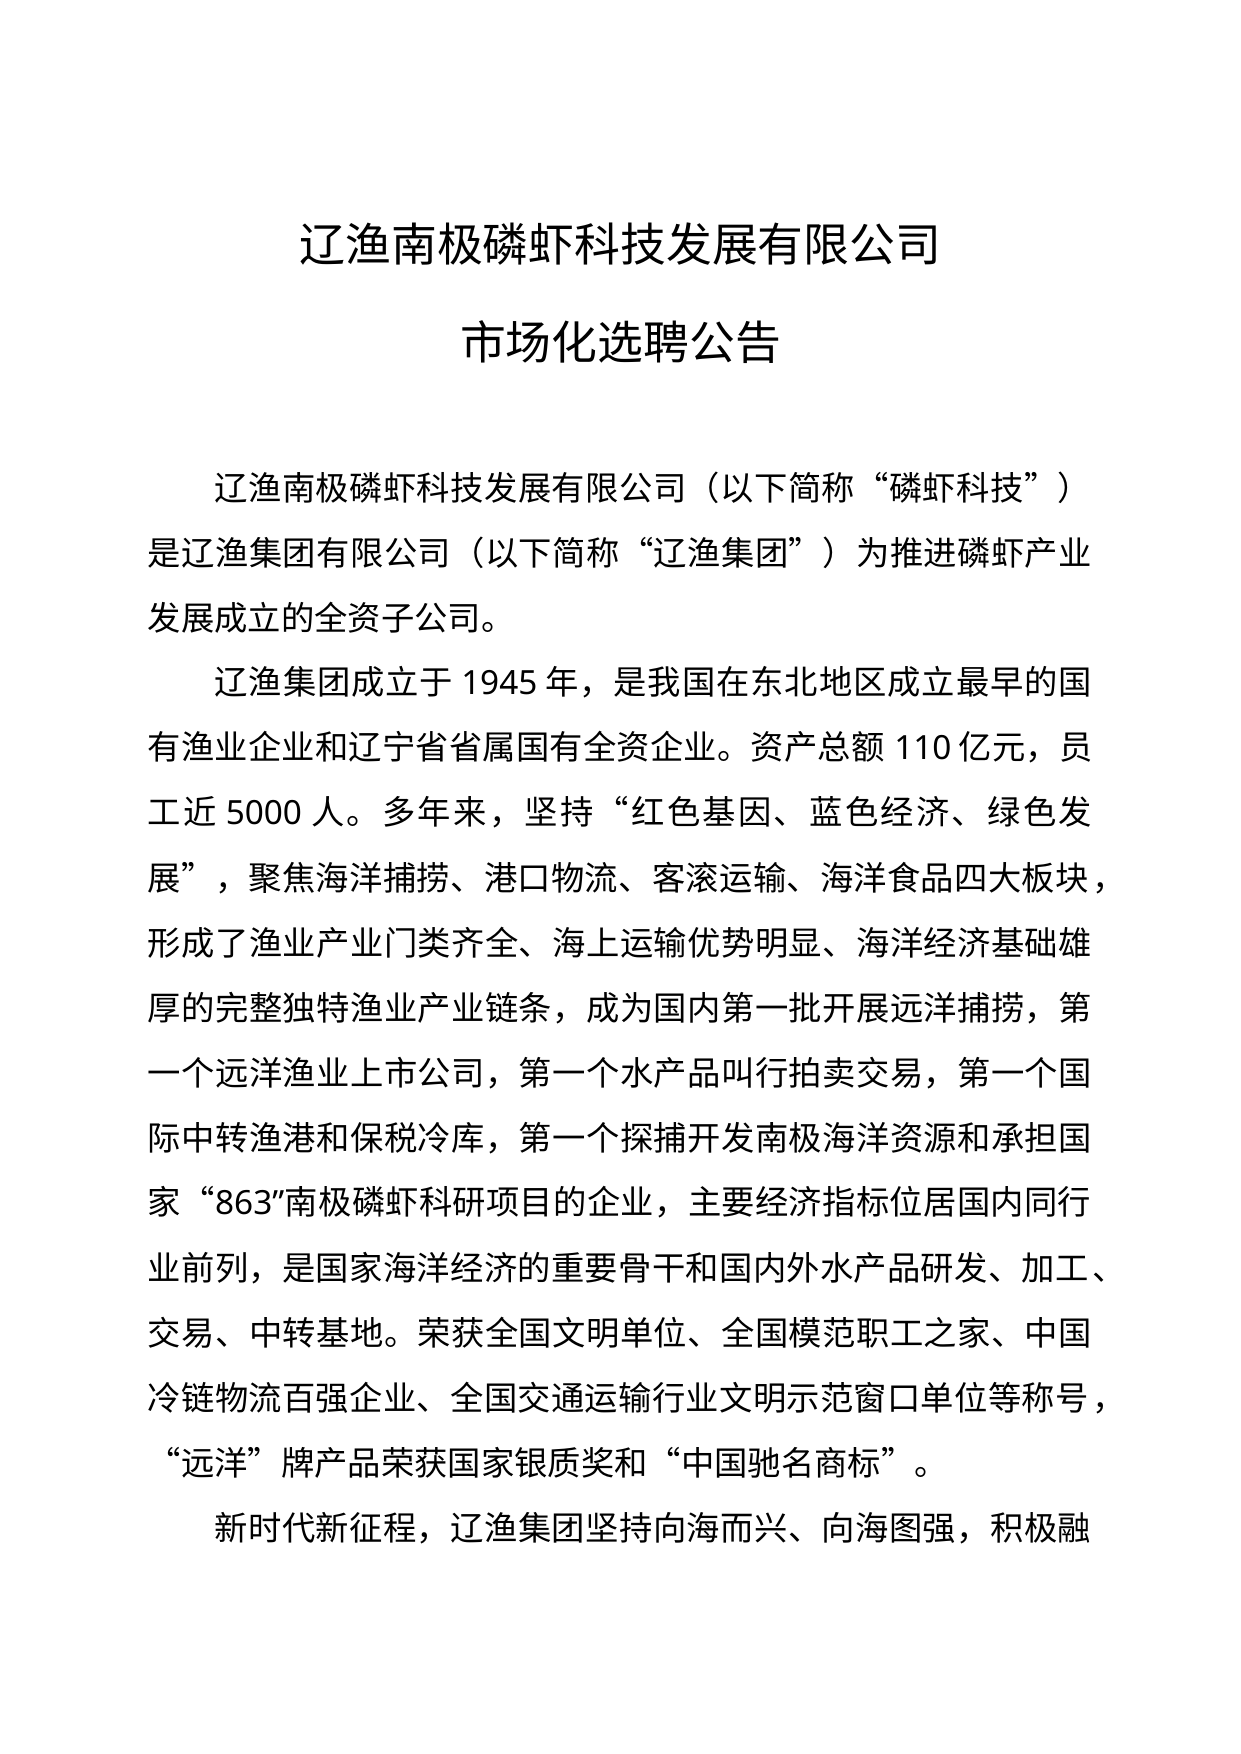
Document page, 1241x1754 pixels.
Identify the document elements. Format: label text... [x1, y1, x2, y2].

text 辽渔南极磷虾科技发展有限公司 [148, 193, 1092, 290]
text 市场化选聘公告 [148, 290, 1092, 388]
text 辽渔集团成立于1945年，是我国在东北地区成立最早的国有渔业企业和辽宁省省属国有全资企业。资产总额110亿元，员工近5000人。多年来，坚持“红色基因、蓝色经济、绿色发展”，聚焦海洋捕捞、港口物流、客滚运输、海洋食品四大板块，形成了渔业产业门类齐全、海上运输优势明显、海洋经济基础雄厚的完整独特渔业产业链条，成为国内第一批开展远洋捕捞，第一个远洋渔业上市公司，第一个水产品叫行拍卖交易，第一个国际中转渔港和保税冷库，第一个探捕开发南极海洋资源和承担国家“863”南极磷虾科研项目的企业，主要经济指标位居国内同行业前列，是国家海洋经济的重要骨干和国内外水产品研发、加工、交易、中转基地。荣获全国文明单位、全国模范职工之家、中国冷链物流百强企业、全国交通运输行业文明示范窗口单位等称号，“远洋”牌产品荣获国家银质奖和“中国驰名商标”。 [148, 648, 1092, 1493]
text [148, 1493, 1092, 1558]
text 辽渔南极磷虾科技发展有限公司（以下简称“磷虾科技”）是辽渔集团有限公司（以下简称“辽渔集团”）为推进磷虾产业发展成立的全资子公司。 [148, 453, 1092, 648]
